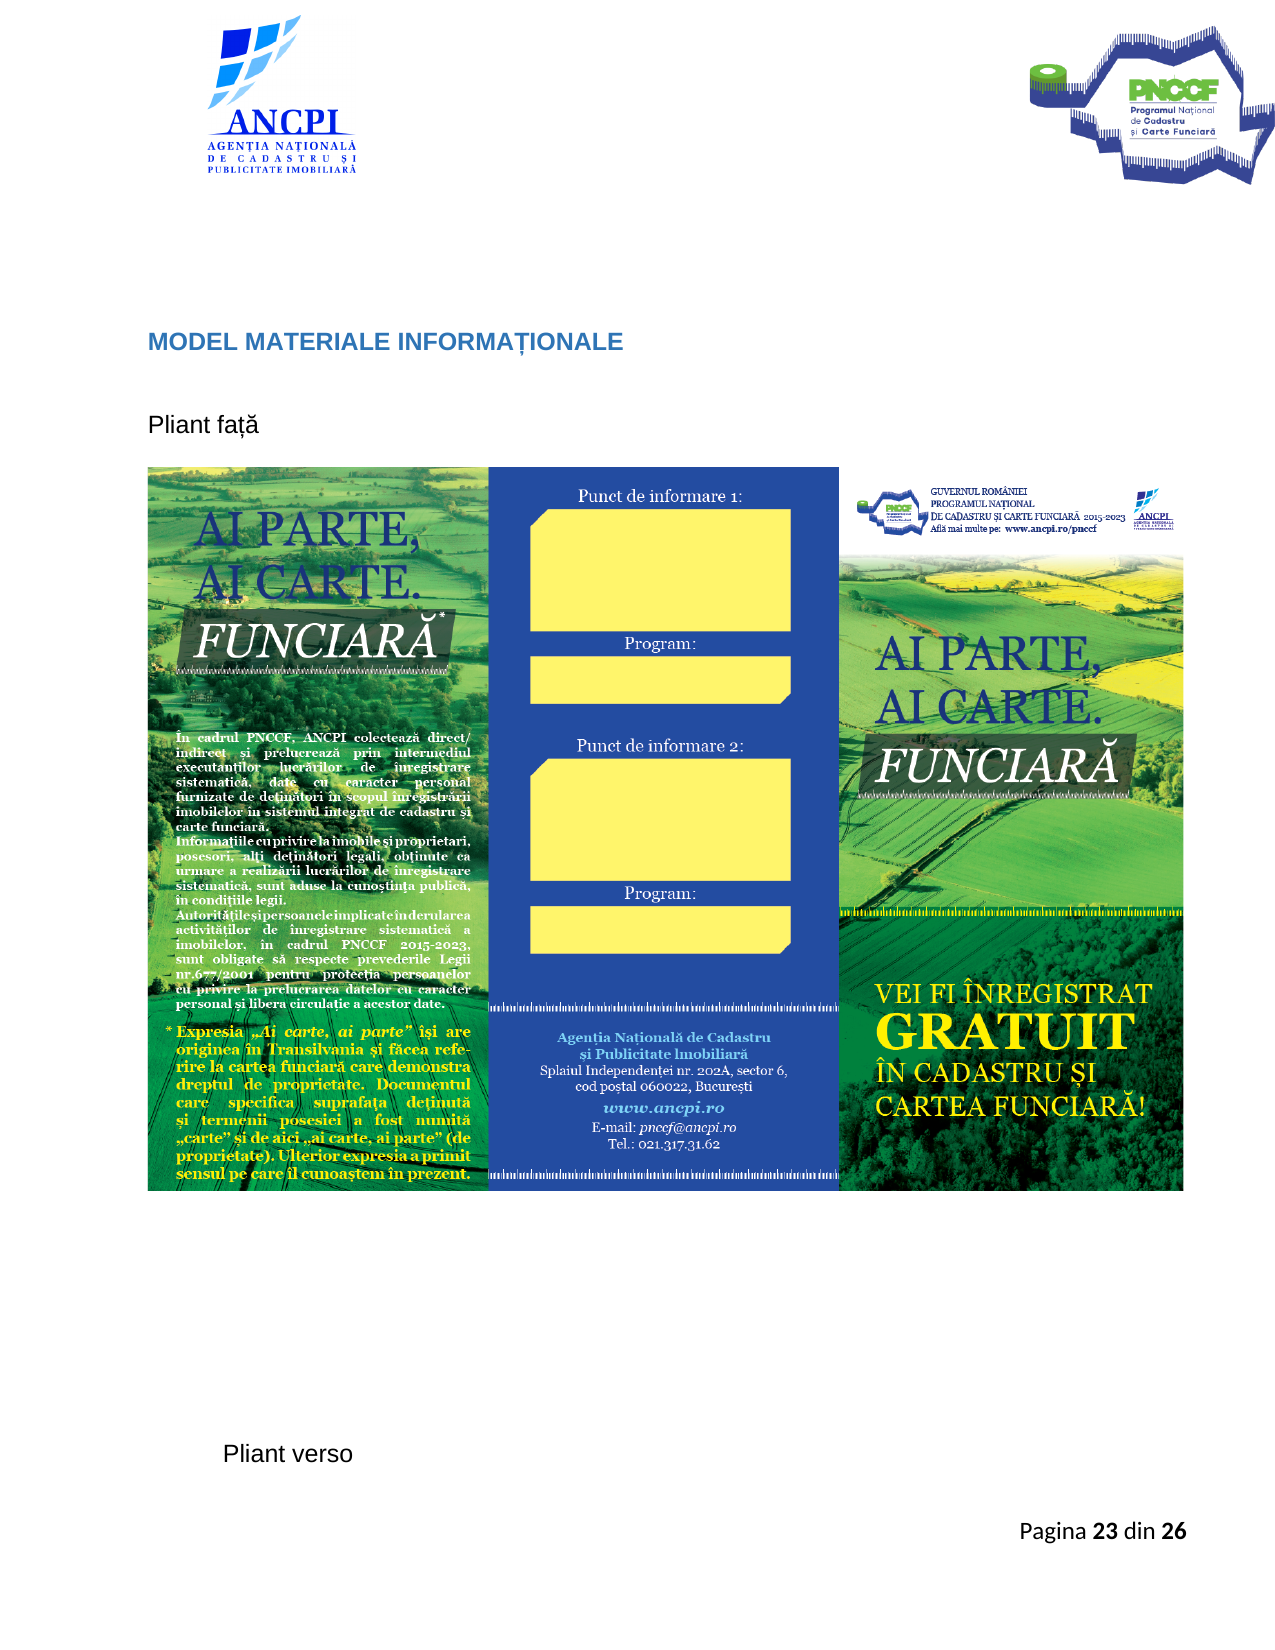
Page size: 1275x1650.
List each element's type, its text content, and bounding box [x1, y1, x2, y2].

picture [1029, 25, 1275, 185]
text Pliant față [148, 409, 1186, 438]
text MODEL MATERIALE INFORMAȚIONALE [148, 327, 1186, 356]
text Pliant verso [148, 1439, 1186, 1468]
picture [207, 15, 356, 173]
picture [147, 467, 1184, 1191]
